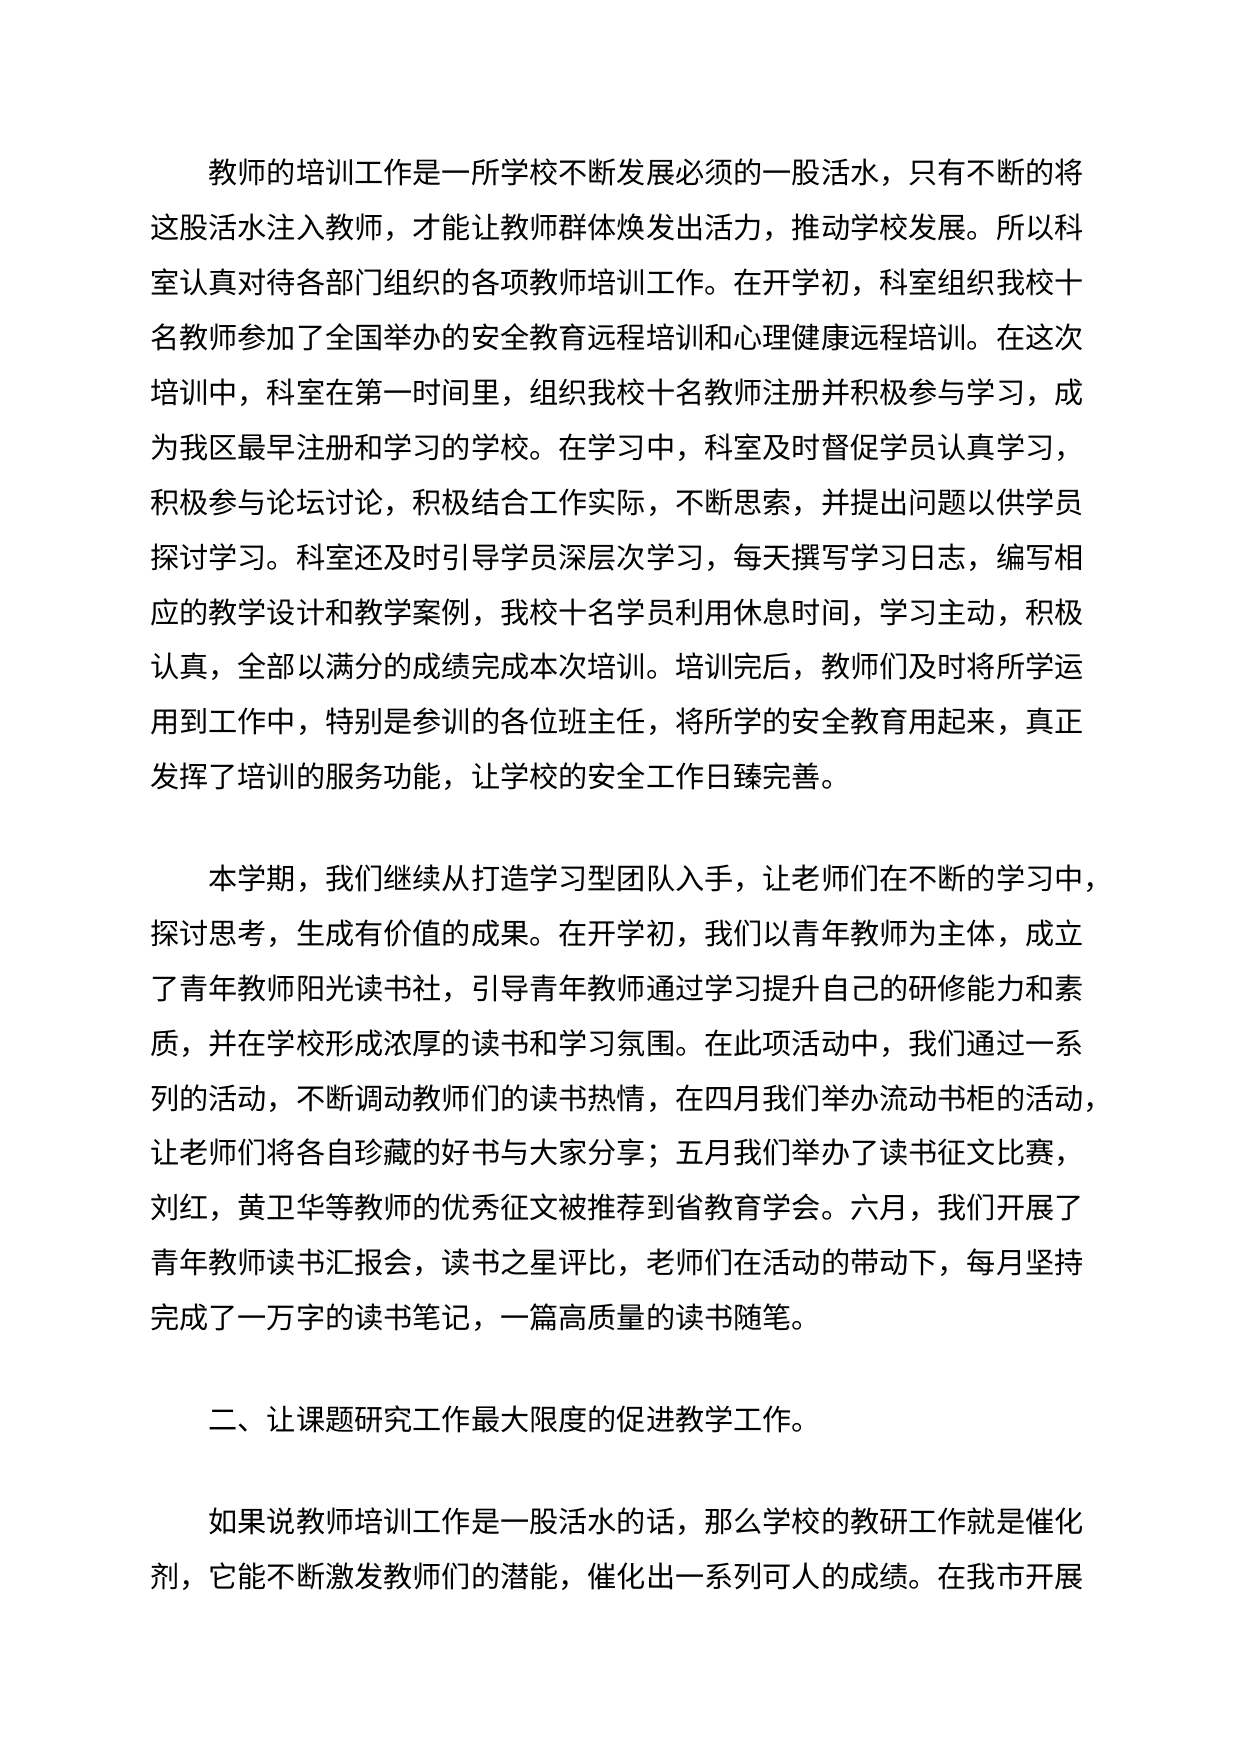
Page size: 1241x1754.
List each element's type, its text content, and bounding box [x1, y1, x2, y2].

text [150, 1498, 1090, 1596]
text 二、让课题研究工作最大限度的促进教学工作。 [150, 1397, 1090, 1439]
text 教师的培训工作是一所学校不断发展必须的一股活水，只有不断的将这股活水注入教师，才能让教师群体焕发出活力，推动学校发展。所以科室认真对待各部门组织的各项教师培训工作。在开学初，科室组织我校十名教师参加了全国举办的安全教育远程培训和心理健康远程培训。在这次培训中，科室在第一时间里，组织我校十名教师注册并积极参与学习，成为我区最早注册和学习的学校。在学习中，科室及时督促学员认真学习，积极参与论坛讨论，积极结合工作实际，不断思索，并提出问题以供学员探讨学习。科室还及时引导学员深层次学习，每天撰写学习日志，编写相应的教学设计和教学案例，我校十名学员利用休息时间，学习主动，积极认真，全部以满分的成绩完成本次培训。培训完后，教师们及时将所学运用到工作中，特别是参训的各位班主任，将所学的安全教育用起来，真正发挥了培训的服务功能，让学校的安全工作日臻完善。 [150, 150, 1090, 796]
text 本学期，我们继续从打造学习型团队入手，让老师们在不断的学习中，探讨思考，生成有价值的成果。在开学初，我们以青年教师为主体，成立了青年教师阳光读书社，引导青年教师通过学习提升自己的研修能力和素质，并在学校形成浓厚的读书和学习氛围。在此项活动中，我们通过一系列的活动，不断调动教师们的读书热情，在四月我们举办流动书柜的活动，让老师们将各自珍藏的好书与大家分享；五月我们举办了读书征文比赛，刘红，黄卫华等教师的优秀征文被推荐到省教育学会。六月，我们开展了青年教师读书汇报会，读书之星评比，老师们在活动的带动下，每月坚持完成了一万字的读书笔记，一篇高质量的读书随笔。 [150, 856, 1090, 1337]
